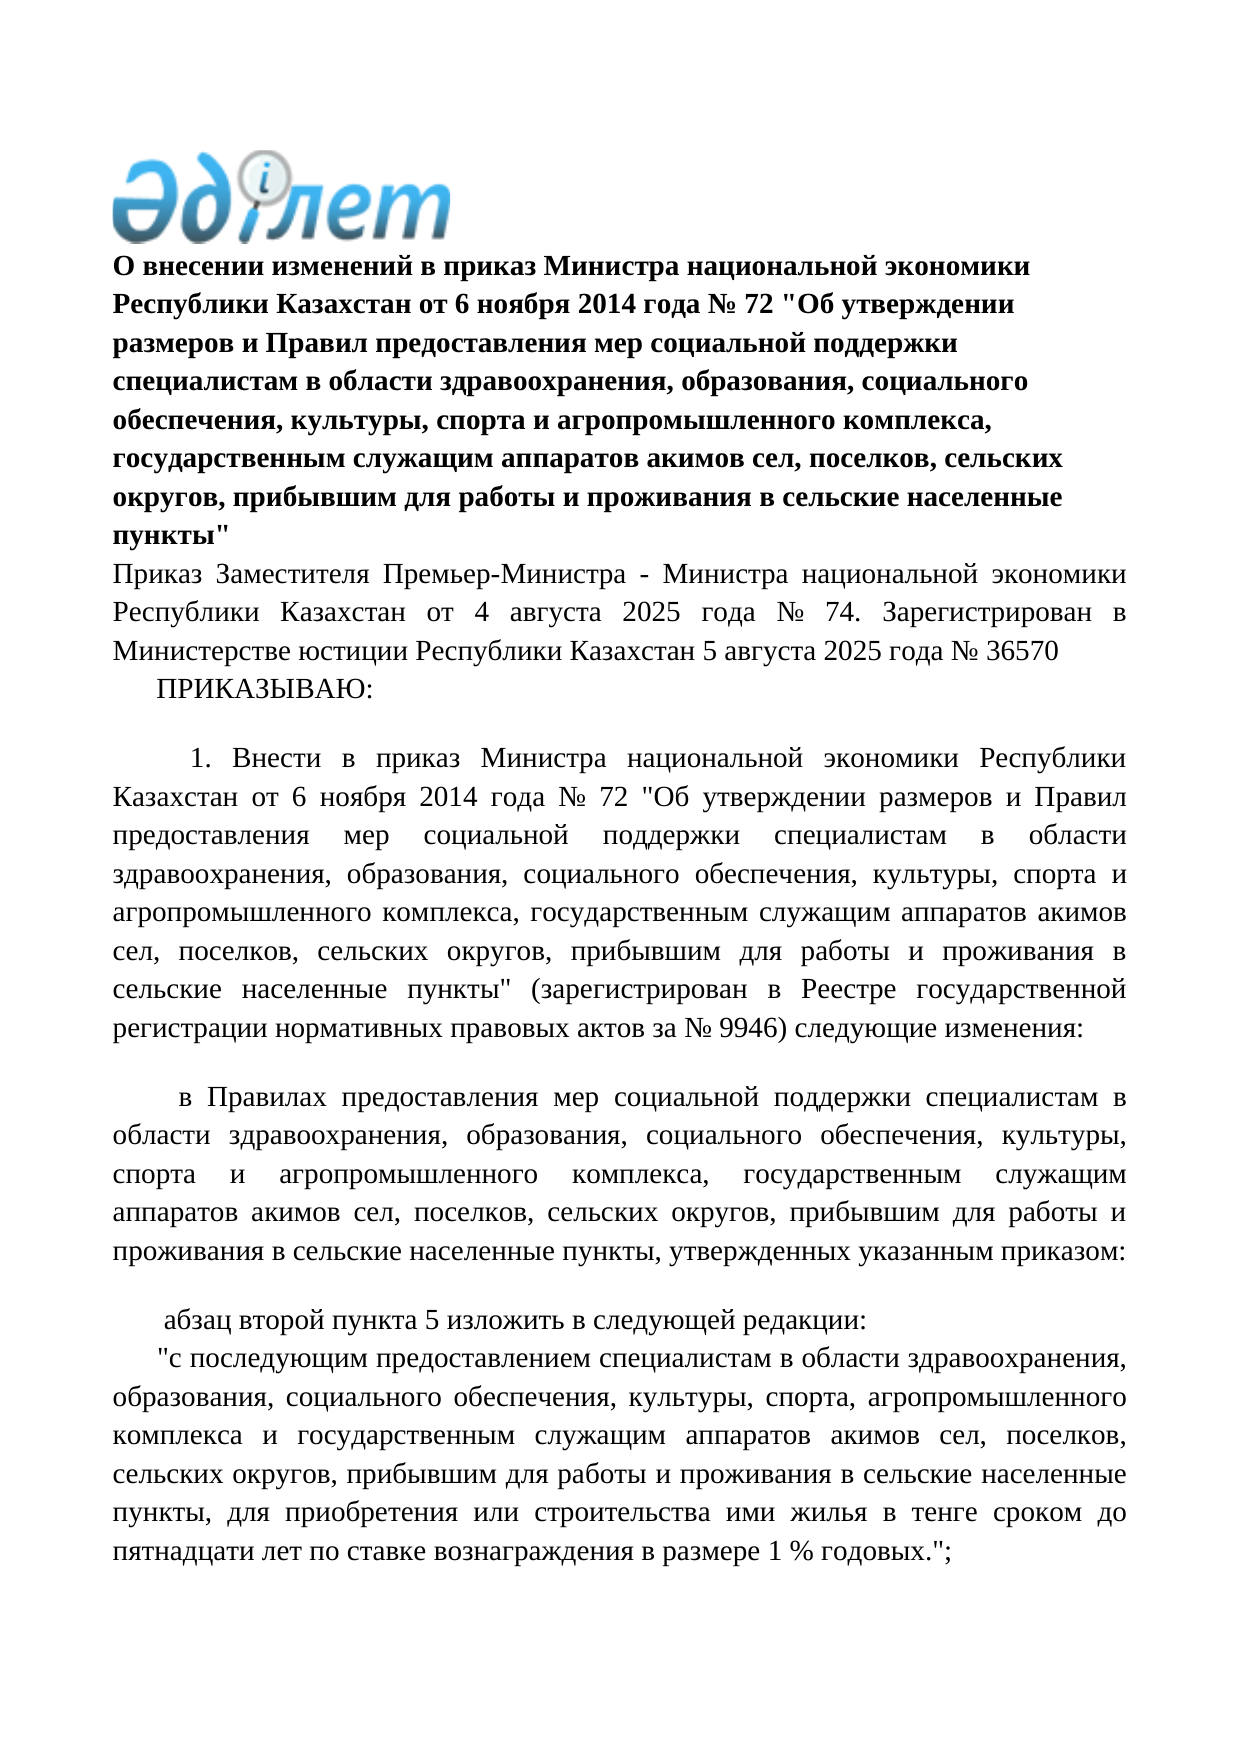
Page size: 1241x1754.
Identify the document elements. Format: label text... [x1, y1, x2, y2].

text ПРИКАЗЫВАЮ: [112, 672, 1128, 705]
text "с последующим предоставлением специалистам в области здравоохранения, образования, социального обеспечения, культуры, спорта, агропромышленного комплекса и государственным служащим аппаратов акимов сел, поселков, сельских округов, прибывшим для работы и проживания в сельские населенные пункты, для приобретения или строительства ими жилья в тенге сроком до пятнадцати лет по ставке вознаграждения в размере 1 % годовых."; [112, 1340, 1128, 1567]
text абзац второй пункта 5 изложить в следующей редакции: [112, 1302, 1128, 1335]
text О внесении изменений в приказ Министра национальной экономики Республики Казахстан от 6 ноября 2014 года № 72 "Об утверждении размеров и Правил предоставления мер социальной поддержки специалистам в области здравоохранения, образования, социального обеспечения, культуры, спорта и агропромышленного комплекса, государственным служащим аппаратов акимов сел, поселков, сельских округов, прибывшим для работы и проживания в сельские населенные пункты" [112, 248, 1128, 551]
text Приказ Заместителя Премьер-Министра - Министра национальной экономики Республики Казахстан от 4 августа 2025 года № 74. Зарегистрирован в Министерстве юстиции Республики Казахстан 5 августа 2025 года № 36570 [112, 556, 1128, 667]
picture [112, 150, 451, 244]
text 1. Внести в приказ Министра национальной экономики Республики Казахстан от 6 ноября 2014 года № 72 "Об утверждении размеров и Правил предоставления мер социальной поддержки специалистам в области здравоохранения, образования, социального обеспечения, культуры, спорта и агропромышленного комплекса, государственным служащим аппаратов акимов сел, поселков, сельских округов, прибывшим для работы и проживания в сельские населенные пункты" (зарегистрирован в Реестре государственной регистрации нормативных правовых актов за № 9946) следующие изменения: [112, 740, 1128, 1044]
text в Правилах предоставления мер социальной поддержки специалистам в области здравоохранения, образования, социального обеспечения, культуры, спорта и агропромышленного комплекса, государственным служащим аппаратов акимов сел, поселков, сельских округов, прибывшим для работы и проживания в сельские населенные пункты, утвержденных указанным приказом: [112, 1079, 1128, 1267]
